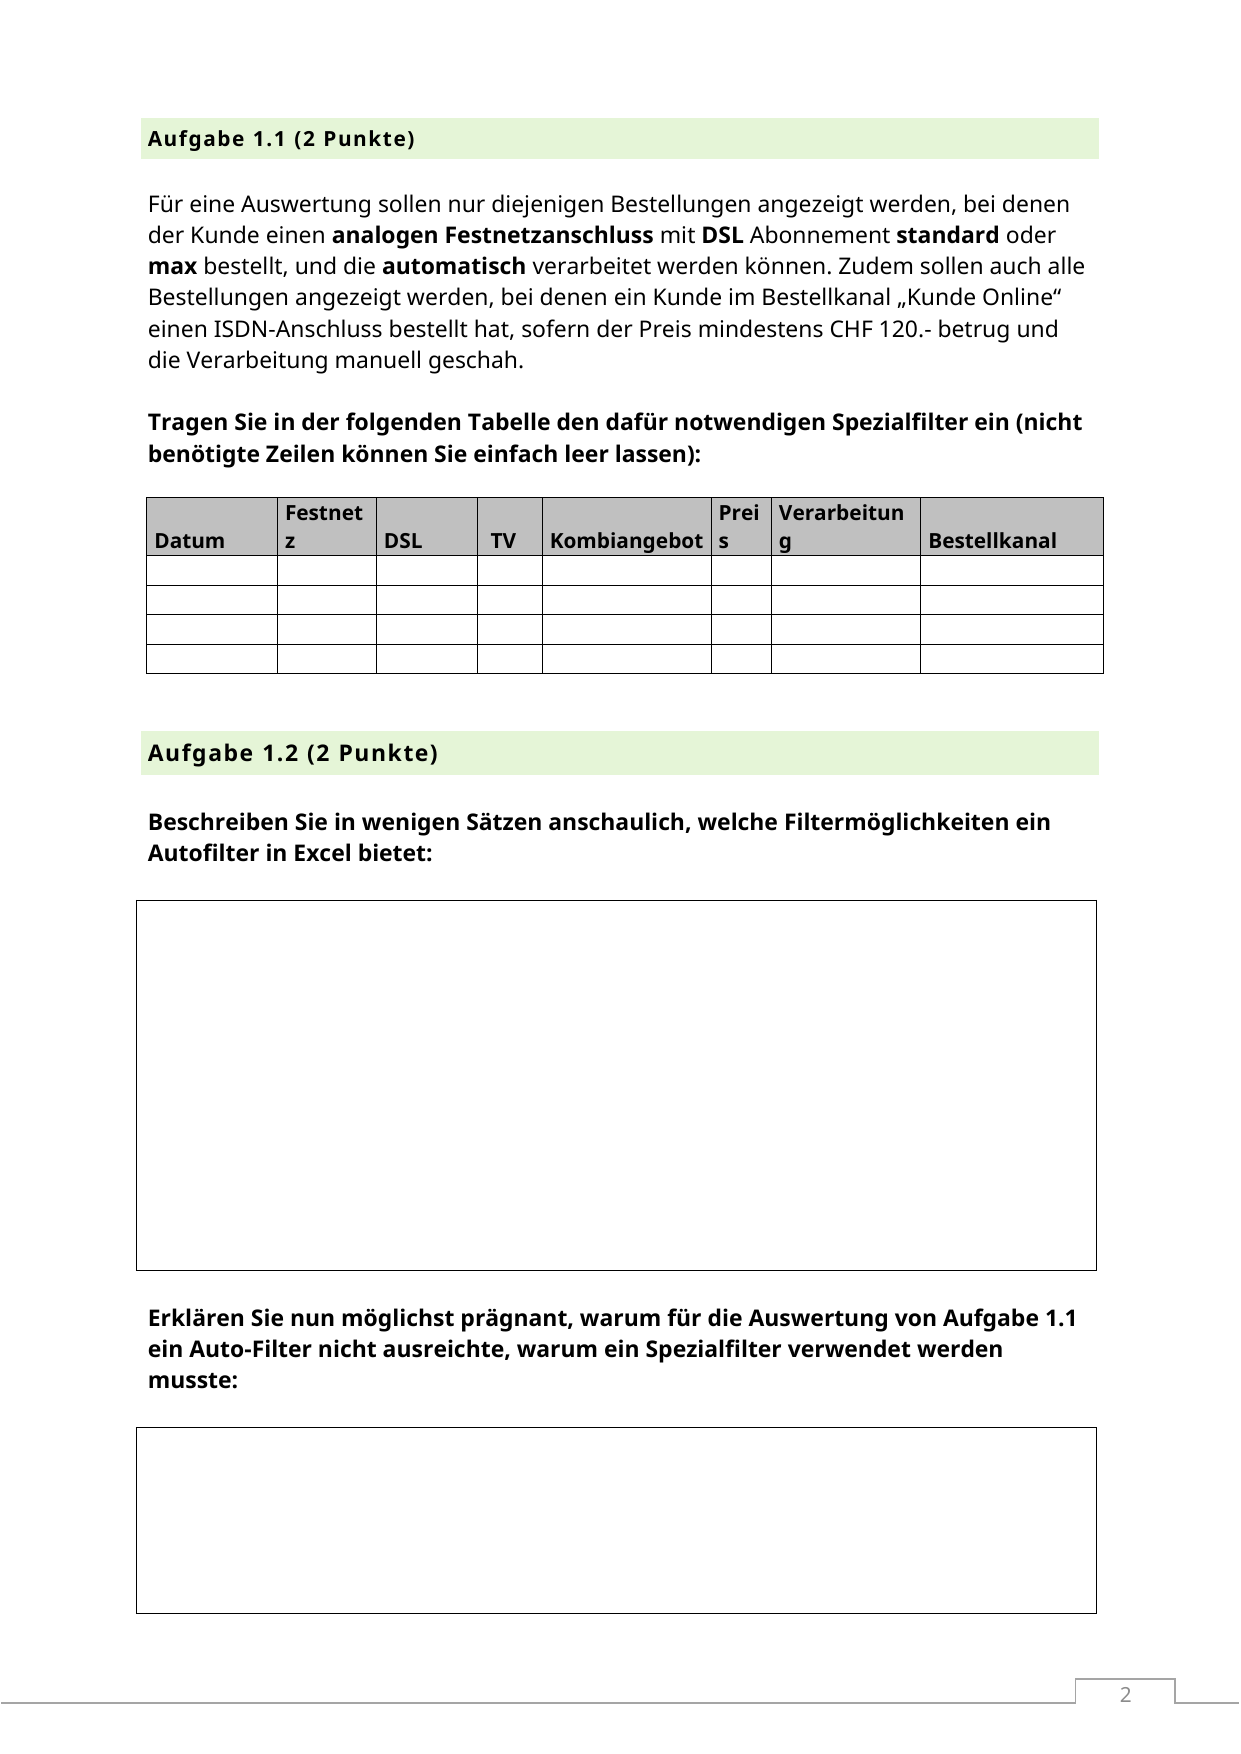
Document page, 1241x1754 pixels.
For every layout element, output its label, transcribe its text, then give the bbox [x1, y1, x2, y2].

table_cell [921, 645, 1103, 673]
table_cell [772, 556, 920, 584]
table_header TV [478, 498, 542, 555]
table_cell [543, 645, 711, 673]
table_header Kombiangebot [543, 498, 711, 555]
table_header Datum [147, 498, 277, 555]
text Beschreiben Sie in wenigen Sätzen anschaulich, welche Filtermöglichkeiten ein Autofilter in Excel bietet: [148, 806, 1093, 868]
table_cell [478, 615, 542, 643]
subtitle Aufgabe 1.1 (2 Punkte) [148, 124, 1093, 153]
table_cell [921, 615, 1103, 643]
text Erklären Sie nun möglichst prägnant, warum für die Auswertung von Aufgabe 1.1 ein Auto-Filter nicht ausreichte, warum ein Spezialfilter verwendet werden musste: [148, 1302, 1093, 1396]
table_cell [147, 645, 277, 673]
table_cell [712, 586, 771, 614]
table_cell [377, 615, 477, 643]
table_cell [278, 556, 376, 584]
table_cell [712, 645, 771, 673]
table_cell [147, 615, 277, 643]
table_cell [543, 615, 711, 643]
table_cell [772, 615, 920, 643]
table_header Preis [712, 498, 771, 555]
table_cell [147, 586, 277, 614]
table_cell [478, 645, 542, 673]
table_header [137, 1428, 1096, 1612]
subtitle Aufgabe 1.2 (2 Punkte) [148, 737, 1093, 768]
table_cell [543, 556, 711, 584]
table_cell [772, 586, 920, 614]
table_cell [478, 556, 542, 584]
table_header Bestellkanal [921, 498, 1103, 555]
table_cell [278, 586, 376, 614]
text Tragen Sie in der folgenden Tabelle den dafür notwendigen Spezialfilter ein (nicht benötigte Zeilen können Sie einfach leer lassen): [148, 406, 1093, 469]
table_cell [147, 556, 277, 584]
table_header Festnetz [278, 498, 376, 555]
table_cell [478, 586, 542, 614]
table_header Verarbeitung [772, 498, 920, 555]
table_cell [543, 586, 711, 614]
text Für eine Auswertung sollen nur diejenigen Bestellungen angezeigt werden, bei denen der Kunde einen analogen Festnetzanschluss mit DSL Abonnement standard oder max bestellt, und die automatisch verarbeitet werden können. Zudem sollen auch alle Bestellungen angezeigt werden, bei denen ein Kunde im Bestellkanal „Kunde Online“ einen ISDN-Anschluss bestellt hat, sofern der Preis mindestens CHF 120.- betrug und die Verarbeitung manuell geschah. [148, 187, 1093, 375]
table_cell [377, 645, 477, 673]
table_cell [712, 556, 771, 584]
table_cell [377, 586, 477, 614]
table_cell [278, 645, 376, 673]
table_cell [772, 645, 920, 673]
table_cell [712, 615, 771, 643]
table_cell [278, 615, 376, 643]
table_cell [921, 586, 1103, 614]
table_header [137, 901, 1096, 1270]
table_cell [921, 556, 1103, 584]
table_cell [377, 556, 477, 584]
table_header DSL [377, 498, 477, 555]
